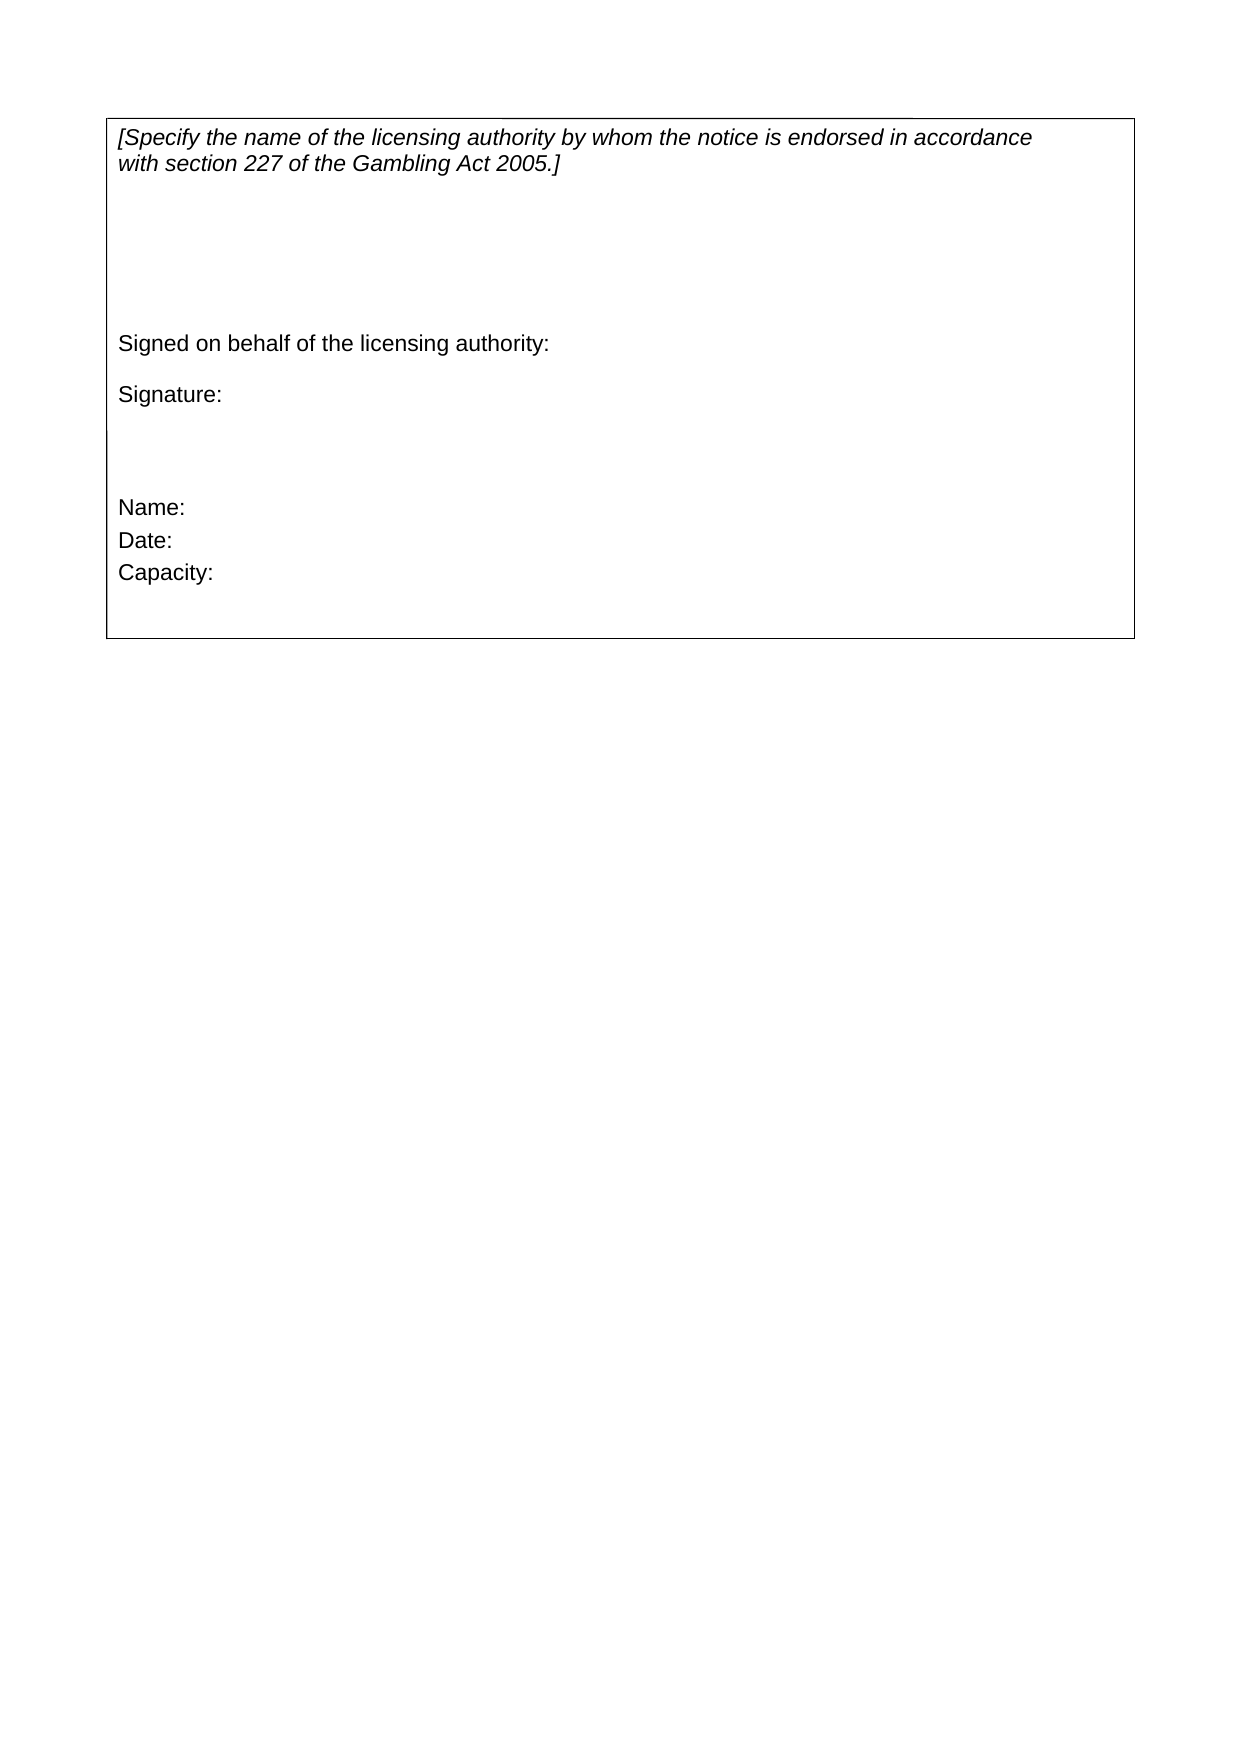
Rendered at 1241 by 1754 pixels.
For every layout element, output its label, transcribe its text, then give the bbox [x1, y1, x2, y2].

table_header [Specify the name of the licensing authority by whom the notice is endorsed in accordance with section 227 of the Gambling Act 2005.] [107, 117, 1101, 254]
table_cell Signed on behalf of the licensing authority: [107, 254, 1101, 358]
